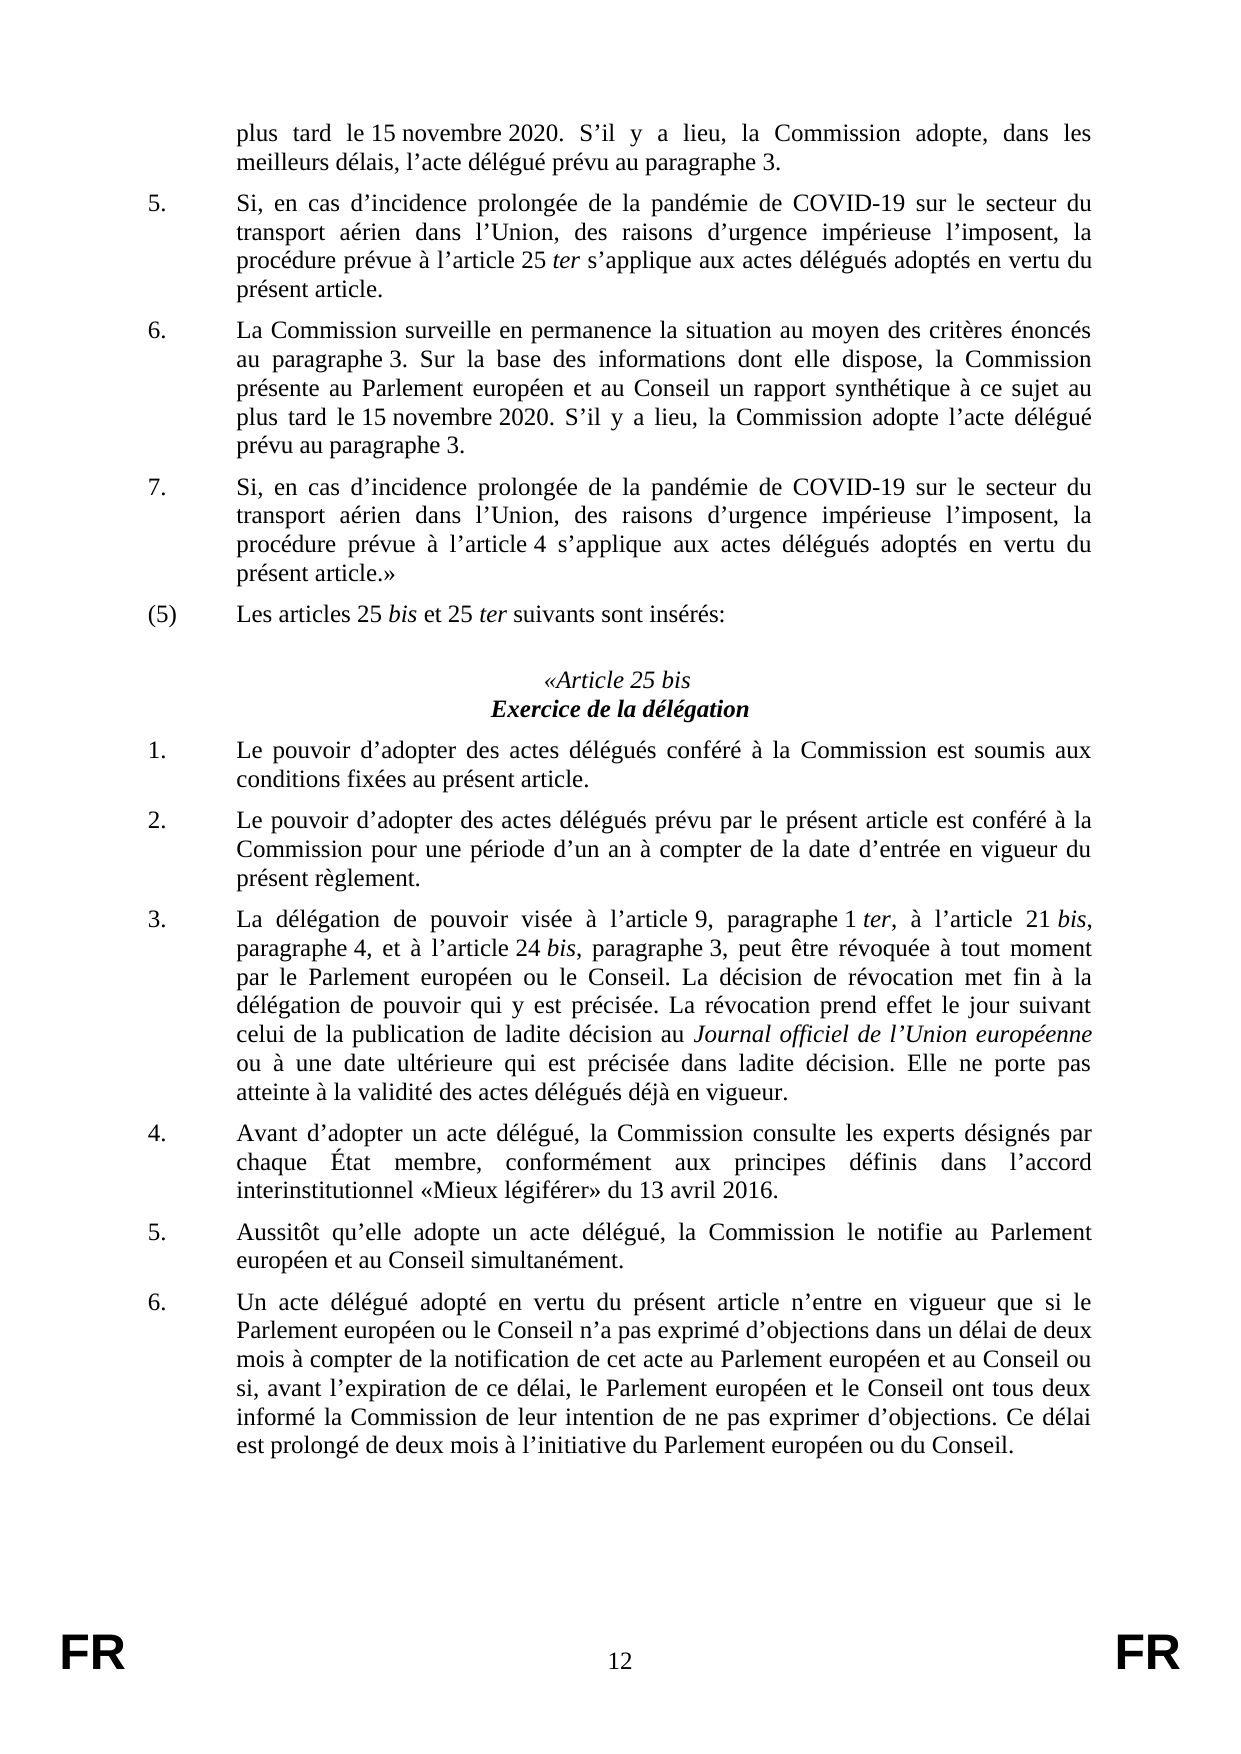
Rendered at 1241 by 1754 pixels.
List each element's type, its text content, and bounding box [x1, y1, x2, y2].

text 5. Aussitôt qu’elle adopte un acte délégué, la Commission le notifie au Parlement européen et au Conseil simultanément. [148, 1217, 1093, 1274]
text 3. La délégation de pouvoir visée à l’article 9, paragraphe 1 ter, à l’article 21 bis, paragraphe 4, et à l’article 24 bis, paragraphe 3, peut être révoquée à tout moment par le Parlement européen ou le Conseil. La décision de révocation met fin à la délégation de pouvoir qui y est précisée. La révocation prend effet le jour suivant celui de la publication de ladite décision au Journal officiel de l’Union européenne ou à une date ultérieure qui est précisée dans ladite décision. Elle ne porte pas atteinte à la validité des actes délégués déjà en vigueur. [148, 904, 1093, 1106]
text «Article 25 bis Exercice de la délégation [148, 666, 1093, 723]
text 4. Avant d’adopter un acte délégué, la Commission consulte les experts désignés par chaque État membre, conformément aux principes définis dans l’accord interinstitutionnel «Mieux légiférer» du 13 avril 2016. [148, 1118, 1093, 1204]
text 7. Si, en cas d’incidence prolongée de la pandémie de COVID-19 sur le secteur du transport aérien dans l’Union, des raisons d’urgence impérieuse l’imposent, la procédure prévue à l’article 4 s’applique aux actes délégués adoptés en vertu du présent article.» [148, 472, 1093, 587]
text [148, 118, 1093, 176]
text 1. Le pouvoir d’adopter des actes délégués conféré à la Commission est soumis aux conditions fixées au présent article. [148, 736, 1093, 793]
text 2. Le pouvoir d’adopter des actes délégués prévu par le présent article est conféré à la Commission pour une période d’un an à compter de la date d’entrée en vigueur du présent règlement. [148, 806, 1093, 892]
text (5) Les articles 25 bis et 25 ter suivants sont insérés: [148, 599, 1093, 628]
text 6. La Commission surveille en permanence la situation au moyen des critères énoncés au paragraphe 3. Sur la base des informations dont elle dispose, la Commission présente au Parlement européen et au Conseil un rapport synthétique à ce sujet au plus tard le 15 novembre 2020. S’il y a lieu, la Commission adopte l’acte délégué prévu au paragraphe 3. [148, 316, 1093, 459]
text 6. Un acte délégué adopté en vertu du présent article n’entre en vigueur que si le Parlement européen ou le Conseil n’a pas exprimé d’objections dans un délai de deux mois à compter de la notification de cet acte au Parlement européen et au Conseil ou si, avant l’expiration de ce délai, le Parlement européen et le Conseil ont tous deux informé la Commission de leur intention de ne pas exprimer d’objections. Ce délai est prolongé de deux mois à l’initiative du Parlement européen ou du Conseil. [148, 1287, 1093, 1459]
text 5. Si, en cas d’incidence prolongée de la pandémie de COVID-19 sur le secteur du transport aérien dans l’Union, des raisons d’urgence impérieuse l’imposent, la procédure prévue à l’article 25 ter s’applique aux actes délégués adoptés en vertu du présent article. [148, 188, 1093, 303]
